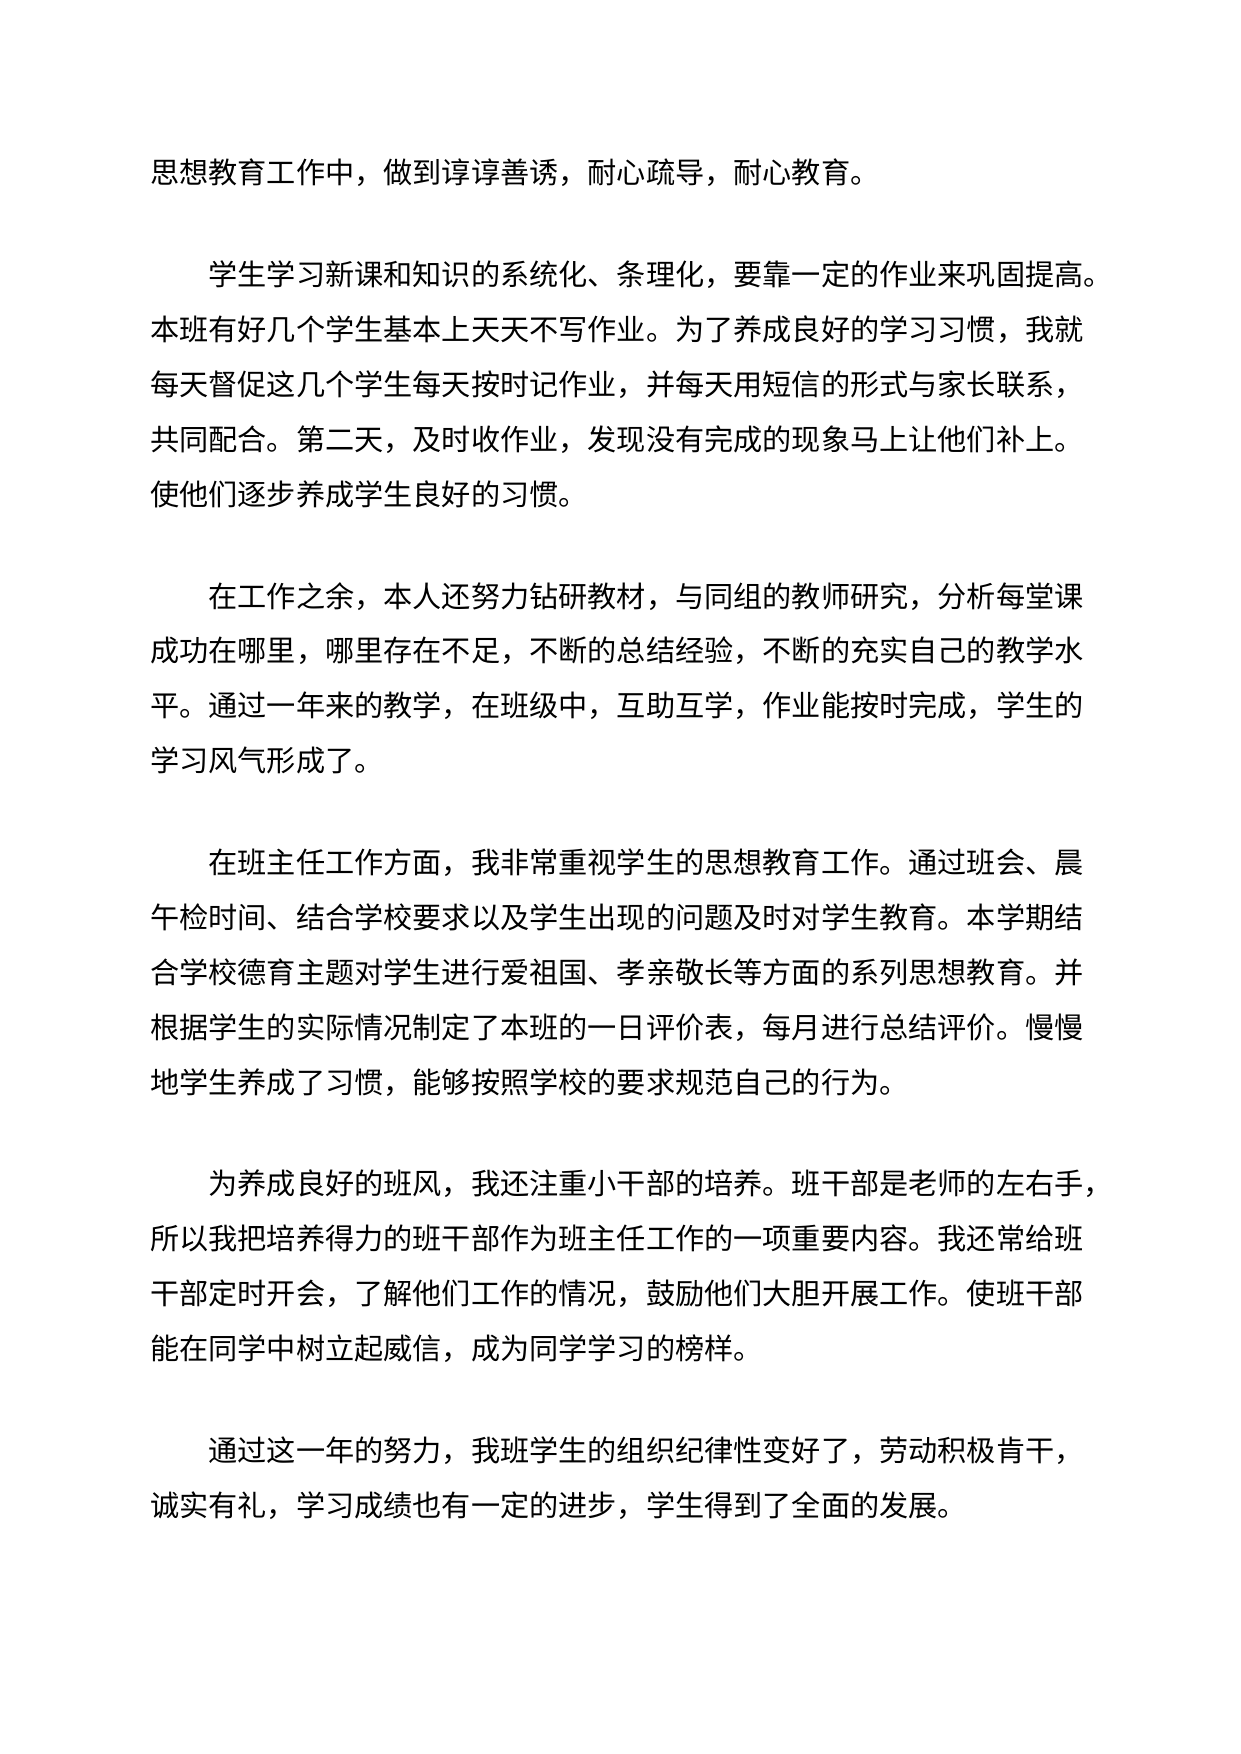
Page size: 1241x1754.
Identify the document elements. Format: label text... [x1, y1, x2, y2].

text 在工作之余，本人还努力钻研教材，与同组的教师研究，分析每堂课成功在哪里，哪里存在不足，不断的总结经验，不断的充实自己的教学水平。通过一年来的教学，在班级中，互助互学，作业能按时完成，学生的学习风气形成了。 [150, 573, 1090, 780]
text 通过这一年的努力，我班学生的组织纪律性变好了，劳动积极肯干，诚实有礼，学习成绩也有一定的进步，学生得到了全面的发展。 [150, 1427, 1090, 1524]
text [150, 150, 1090, 192]
text 学生学习新课和知识的系统化、条理化，要靠一定的作业来巩固提高。本班有好几个学生基本上天天不写作业。为了养成良好的学习习惯，我就每天督促这几个学生每天按时记作业，并每天用短信的形式与家长联系，共同配合。第二天，及时收作业，发现没有完成的现象马上让他们补上。使他们逐步养成学生良好的习惯。 [150, 252, 1090, 514]
text 为养成良好的班风，我还注重小干部的培养。班干部是老师的左右手，所以我把培养得力的班干部作为班主任工作的一项重要内容。我还常给班干部定时开会，了解他们工作的情况，鼓励他们大胆开展工作。使班干部能在同学中树立起威信，成为同学学习的榜样。 [150, 1161, 1090, 1368]
text 在班主任工作方面，我非常重视学生的思想教育工作。通过班会、晨午检时间、结合学校要求以及学生出现的问题及时对学生教育。本学期结合学校德育主题对学生进行爱祖国、孝亲敬长等方面的系列思想教育。并根据学生的实际情况制定了本班的一日评价表，每月进行总结评价。慢慢地学生养成了习惯，能够按照学校的要求规范自己的行为。 [150, 839, 1090, 1101]
